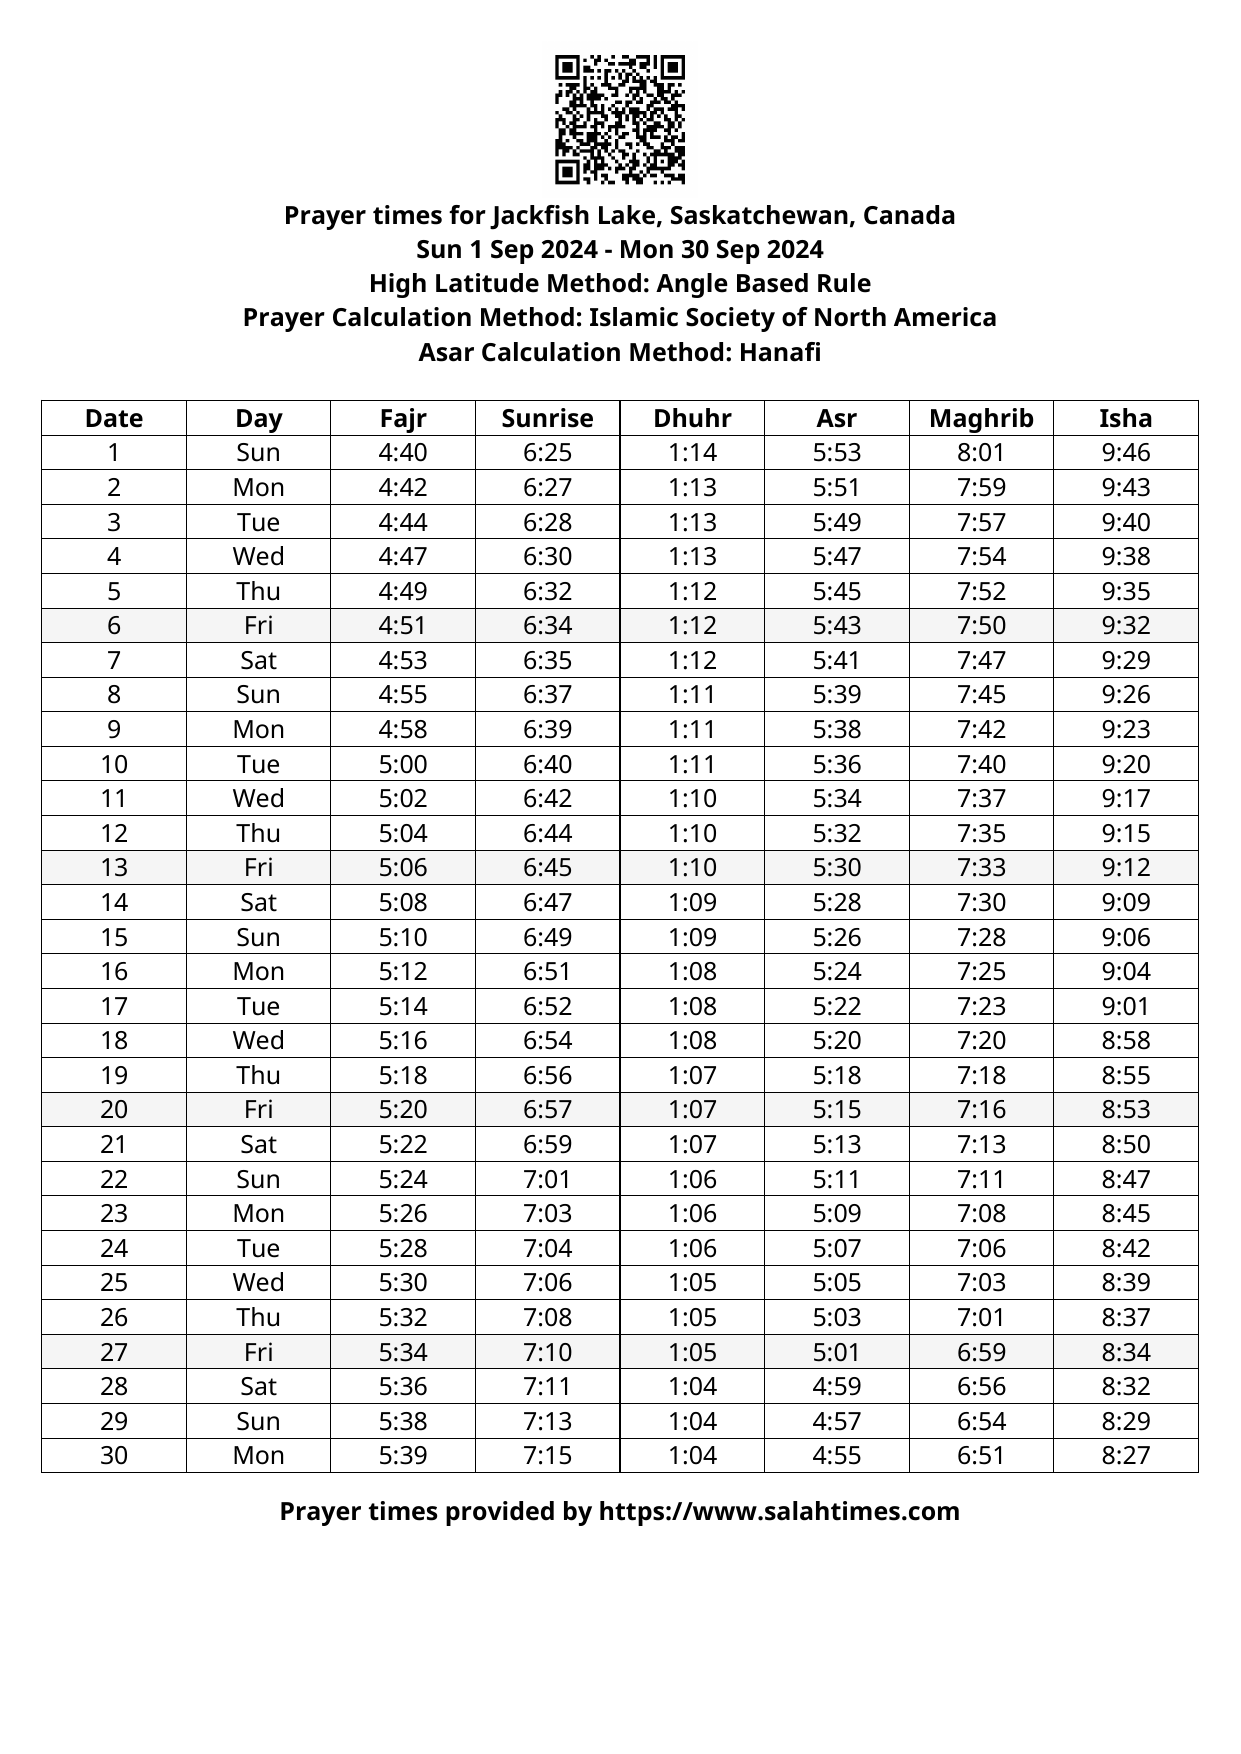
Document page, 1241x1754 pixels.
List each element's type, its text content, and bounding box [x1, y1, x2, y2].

table_header Fajr [331, 401, 475, 434]
table_cell Sat [187, 643, 330, 677]
table_cell 6:47 [476, 885, 619, 919]
table_cell 16 [42, 954, 186, 988]
table_cell 6:44 [476, 816, 619, 849]
table_cell 1:07 [621, 1093, 764, 1126]
table_cell 1:07 [621, 1058, 764, 1092]
table_cell 26 [42, 1300, 186, 1334]
table_cell 4:42 [331, 470, 475, 504]
table_cell 9:46 [1054, 436, 1198, 469]
table_cell 6:25 [476, 436, 619, 469]
table_cell 5:14 [331, 989, 475, 1022]
table_header Isha [1054, 401, 1198, 434]
table_cell 17 [42, 989, 186, 1022]
table_cell 9:20 [1054, 747, 1198, 780]
text Asar Calculation Method: Hanafi [42, 334, 1198, 368]
table_cell 7:57 [910, 505, 1053, 538]
table_cell 1:11 [621, 678, 764, 711]
table_cell 1:08 [621, 1024, 764, 1057]
table_cell 12 [42, 816, 186, 849]
table_cell 9:43 [1054, 470, 1198, 504]
table_cell 1:13 [621, 505, 764, 538]
table_cell 5:08 [331, 885, 475, 919]
table_cell 27 [42, 1335, 186, 1368]
text High Latitude Method: Angle Based Rule [42, 266, 1198, 300]
table_cell 8:01 [910, 436, 1053, 469]
table_cell Mon [187, 954, 330, 988]
table_cell 9:12 [1054, 851, 1198, 884]
table_cell 6:56 [476, 1058, 619, 1092]
table_cell Thu [187, 1058, 330, 1092]
table_cell 1:13 [621, 539, 764, 573]
table_cell 1:04 [621, 1439, 764, 1472]
table_cell 19 [42, 1058, 186, 1092]
table_cell 5:47 [765, 539, 909, 573]
table_cell 5:13 [765, 1127, 909, 1161]
table_cell 7:04 [476, 1231, 619, 1264]
table_cell 7:37 [910, 781, 1053, 815]
table_cell 20 [42, 1093, 186, 1126]
table_cell 13 [42, 851, 186, 884]
table_cell 9:04 [1054, 954, 1198, 988]
table_cell Sat [187, 885, 330, 919]
table_cell 15 [42, 920, 186, 953]
table_cell Mon [187, 712, 330, 746]
table_cell 5:16 [331, 1024, 475, 1057]
table_cell 7:03 [910, 1266, 1053, 1299]
table_cell 5 [42, 574, 186, 607]
table_cell 30 [42, 1439, 186, 1472]
table_cell 7:01 [910, 1300, 1053, 1334]
table_cell 5:24 [331, 1162, 475, 1195]
table_cell 7:50 [910, 609, 1053, 642]
table_cell 9:06 [1054, 920, 1198, 953]
table_cell 5:09 [765, 1196, 909, 1230]
table_cell 8:34 [1054, 1335, 1198, 1368]
table_cell 1:06 [621, 1231, 764, 1264]
table_cell 7:16 [910, 1093, 1053, 1126]
table_cell 5:06 [331, 851, 475, 884]
table_cell 8:58 [1054, 1024, 1198, 1057]
table_cell 6:59 [476, 1127, 619, 1161]
table_cell 3 [42, 505, 186, 538]
table_cell 7:30 [910, 885, 1053, 919]
table_cell 4:47 [331, 539, 475, 573]
table_cell 9:17 [1054, 781, 1198, 815]
table_cell 4:57 [765, 1404, 909, 1437]
table_cell Tue [187, 747, 330, 780]
table_cell 5:20 [765, 1024, 909, 1057]
table_cell 6:32 [476, 574, 619, 607]
table_cell 5:11 [765, 1162, 909, 1195]
table_cell 1:10 [621, 781, 764, 815]
table_cell 5:32 [765, 816, 909, 849]
table_cell 4 [42, 539, 186, 573]
table_cell 1 [42, 436, 186, 469]
table_cell 5:32 [331, 1300, 475, 1334]
table_cell 23 [42, 1196, 186, 1230]
text Prayer times provided by https://www.salahtimes.com [42, 1494, 1198, 1528]
table_cell 7:47 [910, 643, 1053, 677]
table_cell 9:40 [1054, 505, 1198, 538]
table_cell Sun [187, 1404, 330, 1437]
table_cell 5:05 [765, 1266, 909, 1299]
table_cell Tue [187, 989, 330, 1022]
table_cell 7:20 [910, 1024, 1053, 1057]
table_cell 6:51 [476, 954, 619, 988]
table_cell 5:03 [765, 1300, 909, 1334]
table_cell 7:11 [476, 1369, 619, 1403]
table_cell Thu [187, 1300, 330, 1334]
table_cell 5:26 [331, 1196, 475, 1230]
table_cell 21 [42, 1127, 186, 1161]
table_cell 1:14 [621, 436, 764, 469]
table_cell 7:23 [910, 989, 1053, 1022]
table_cell 8:47 [1054, 1162, 1198, 1195]
table_cell 6:40 [476, 747, 619, 780]
table_cell 7:25 [910, 954, 1053, 988]
table_cell 6:39 [476, 712, 619, 746]
table_cell 6:59 [910, 1335, 1053, 1368]
table_cell 5:34 [331, 1335, 475, 1368]
table_cell Wed [187, 1266, 330, 1299]
table_cell Sun [187, 920, 330, 953]
table_cell 7:08 [910, 1196, 1053, 1230]
table_cell 1:07 [621, 1127, 764, 1161]
table_cell 5:01 [765, 1335, 909, 1368]
table_cell 8:37 [1054, 1300, 1198, 1334]
table_cell 5:00 [331, 747, 475, 780]
table_cell 29 [42, 1404, 186, 1437]
table_cell Wed [187, 539, 330, 573]
table_header Date [42, 401, 186, 434]
table_cell 22 [42, 1162, 186, 1195]
table_cell 6:37 [476, 678, 619, 711]
table_cell 6:30 [476, 539, 619, 573]
table_cell 4:59 [765, 1369, 909, 1403]
table_header Day [187, 401, 330, 434]
table_cell 1:08 [621, 954, 764, 988]
table_cell Sun [187, 436, 330, 469]
table_cell 1:05 [621, 1335, 764, 1368]
table_cell 6:54 [476, 1024, 619, 1057]
table_cell 6 [42, 609, 186, 642]
table_cell 8:53 [1054, 1093, 1198, 1126]
table_cell 5:07 [765, 1231, 909, 1264]
table_cell 6:27 [476, 470, 619, 504]
table_cell 9:29 [1054, 643, 1198, 677]
table_cell 7:54 [910, 539, 1053, 573]
table_cell 9:23 [1054, 712, 1198, 746]
table_cell 9 [42, 712, 186, 746]
table_cell 1:10 [621, 851, 764, 884]
table_cell 4:49 [331, 574, 475, 607]
table_cell 6:28 [476, 505, 619, 538]
table_cell 7:42 [910, 712, 1053, 746]
table_cell 5:34 [765, 781, 909, 815]
table_cell Mon [187, 1196, 330, 1230]
table_cell 5:36 [331, 1369, 475, 1403]
table_cell Fri [187, 851, 330, 884]
table_cell 5:51 [765, 470, 909, 504]
table_cell Fri [187, 1335, 330, 1368]
table_cell 8 [42, 678, 186, 711]
table_cell 1:05 [621, 1266, 764, 1299]
table_cell 2 [42, 470, 186, 504]
table_cell 24 [42, 1231, 186, 1264]
table_cell 7:33 [910, 851, 1053, 884]
table_cell 1:12 [621, 609, 764, 642]
table_cell 7:28 [910, 920, 1053, 953]
table_cell 1:09 [621, 885, 764, 919]
table_cell 10 [42, 747, 186, 780]
table_cell 4:55 [331, 678, 475, 711]
table_cell 5:18 [765, 1058, 909, 1092]
table_cell 5:22 [765, 989, 909, 1022]
table_cell 5:45 [765, 574, 909, 607]
table_cell 4:55 [765, 1439, 909, 1472]
table_cell 7:11 [910, 1162, 1053, 1195]
table_cell 1:09 [621, 920, 764, 953]
table_cell Mon [187, 470, 330, 504]
table_cell 8:29 [1054, 1404, 1198, 1437]
table_cell 5:28 [765, 885, 909, 919]
table_cell Thu [187, 816, 330, 849]
text Prayer Calculation Method: Islamic Society of North America [42, 300, 1198, 334]
table_cell 1:08 [621, 989, 764, 1022]
table_cell 5:12 [331, 954, 475, 988]
table_cell 28 [42, 1369, 186, 1403]
table_cell 1:12 [621, 643, 764, 677]
table_cell 4:58 [331, 712, 475, 746]
text Sun 1 Sep 2024 - Mon 30 Sep 2024 [42, 232, 1198, 266]
table_cell Wed [187, 781, 330, 815]
table_cell 6:57 [476, 1093, 619, 1126]
table_cell Tue [187, 1231, 330, 1264]
table_cell 5:30 [331, 1266, 475, 1299]
table_cell 5:36 [765, 747, 909, 780]
table_cell 1:10 [621, 816, 764, 849]
table_cell 5:24 [765, 954, 909, 988]
table_cell 9:38 [1054, 539, 1198, 573]
table_cell 7:08 [476, 1300, 619, 1334]
table_cell 6:49 [476, 920, 619, 953]
table_cell 8:42 [1054, 1231, 1198, 1264]
table_cell Tue [187, 505, 330, 538]
table_cell 5:30 [765, 851, 909, 884]
table_cell 5:41 [765, 643, 909, 677]
table_cell 7:13 [476, 1404, 619, 1437]
table_cell 5:22 [331, 1127, 475, 1161]
table_cell 7 [42, 643, 186, 677]
table_cell 5:15 [765, 1093, 909, 1126]
table_header Asr [765, 401, 909, 434]
table_cell 5:38 [331, 1404, 475, 1437]
table_cell Sun [187, 1162, 330, 1195]
table_cell 1:05 [621, 1300, 764, 1334]
text Prayer times for Jackfish Lake, Saskatchewan, Canada [42, 198, 1198, 232]
table_cell 14 [42, 885, 186, 919]
table_cell 5:10 [331, 920, 475, 953]
table_cell 1:06 [621, 1162, 764, 1195]
table_cell 1:11 [621, 747, 764, 780]
table_cell 6:45 [476, 851, 619, 884]
table_cell 5:20 [331, 1093, 475, 1126]
table_cell 1:04 [621, 1404, 764, 1437]
table_cell 6:52 [476, 989, 619, 1022]
table_cell Fri [187, 609, 330, 642]
table_cell 25 [42, 1266, 186, 1299]
table_cell 8:55 [1054, 1058, 1198, 1092]
table_cell 6:35 [476, 643, 619, 677]
table_cell Sat [187, 1369, 330, 1403]
table_cell 7:52 [910, 574, 1053, 607]
table_cell 7:10 [476, 1335, 619, 1368]
table_cell 4:40 [331, 436, 475, 469]
table_cell Sun [187, 678, 330, 711]
table_cell Wed [187, 1024, 330, 1057]
table_cell 8:45 [1054, 1196, 1198, 1230]
table_cell 5:28 [331, 1231, 475, 1264]
table_cell 7:01 [476, 1162, 619, 1195]
table_cell 18 [42, 1024, 186, 1057]
table_cell 8:32 [1054, 1369, 1198, 1403]
table_cell 8:39 [1054, 1266, 1198, 1299]
table_cell 7:45 [910, 678, 1053, 711]
table_cell 5:38 [765, 712, 909, 746]
table_header Maghrib [910, 401, 1053, 434]
table_cell 4:53 [331, 643, 475, 677]
table_cell 6:51 [910, 1439, 1053, 1472]
table_cell 7:59 [910, 470, 1053, 504]
table_header Dhuhr [621, 401, 764, 434]
table_cell 9:26 [1054, 678, 1198, 711]
table_cell 6:56 [910, 1369, 1053, 1403]
table_cell 5:39 [331, 1439, 475, 1472]
table_cell 1:04 [621, 1369, 764, 1403]
table_cell 1:11 [621, 712, 764, 746]
picture [542, 41, 699, 198]
table_cell 7:13 [910, 1127, 1053, 1161]
table_cell 7:03 [476, 1196, 619, 1230]
table_cell Sat [187, 1127, 330, 1161]
table_cell 8:27 [1054, 1439, 1198, 1472]
table_cell 5:04 [331, 816, 475, 849]
table_cell 1:12 [621, 574, 764, 607]
table_cell Fri [187, 1093, 330, 1126]
table_cell 8:50 [1054, 1127, 1198, 1161]
table_cell 1:06 [621, 1196, 764, 1230]
table_cell 7:40 [910, 747, 1053, 780]
table_cell 7:06 [476, 1266, 619, 1299]
table_cell 4:44 [331, 505, 475, 538]
table_cell 4:51 [331, 609, 475, 642]
table_cell 6:42 [476, 781, 619, 815]
table_cell 5:26 [765, 920, 909, 953]
table_cell 9:15 [1054, 816, 1198, 849]
table_cell 9:35 [1054, 574, 1198, 607]
table_cell 5:18 [331, 1058, 475, 1092]
table_cell 6:34 [476, 609, 619, 642]
table_cell 5:43 [765, 609, 909, 642]
table_cell 7:15 [476, 1439, 619, 1472]
table_cell Thu [187, 574, 330, 607]
table_cell 1:13 [621, 470, 764, 504]
table_header Sunrise [476, 401, 619, 434]
table_cell Mon [187, 1439, 330, 1472]
table_cell 5:53 [765, 436, 909, 469]
table_cell 7:06 [910, 1231, 1053, 1264]
table_cell 9:09 [1054, 885, 1198, 919]
table_cell 5:39 [765, 678, 909, 711]
table_cell 5:49 [765, 505, 909, 538]
table_cell 7:18 [910, 1058, 1053, 1092]
table_cell 7:35 [910, 816, 1053, 849]
table_cell 9:01 [1054, 989, 1198, 1022]
table_cell 11 [42, 781, 186, 815]
table_cell 6:54 [910, 1404, 1053, 1437]
table_cell 9:32 [1054, 609, 1198, 642]
table_cell 5:02 [331, 781, 475, 815]
